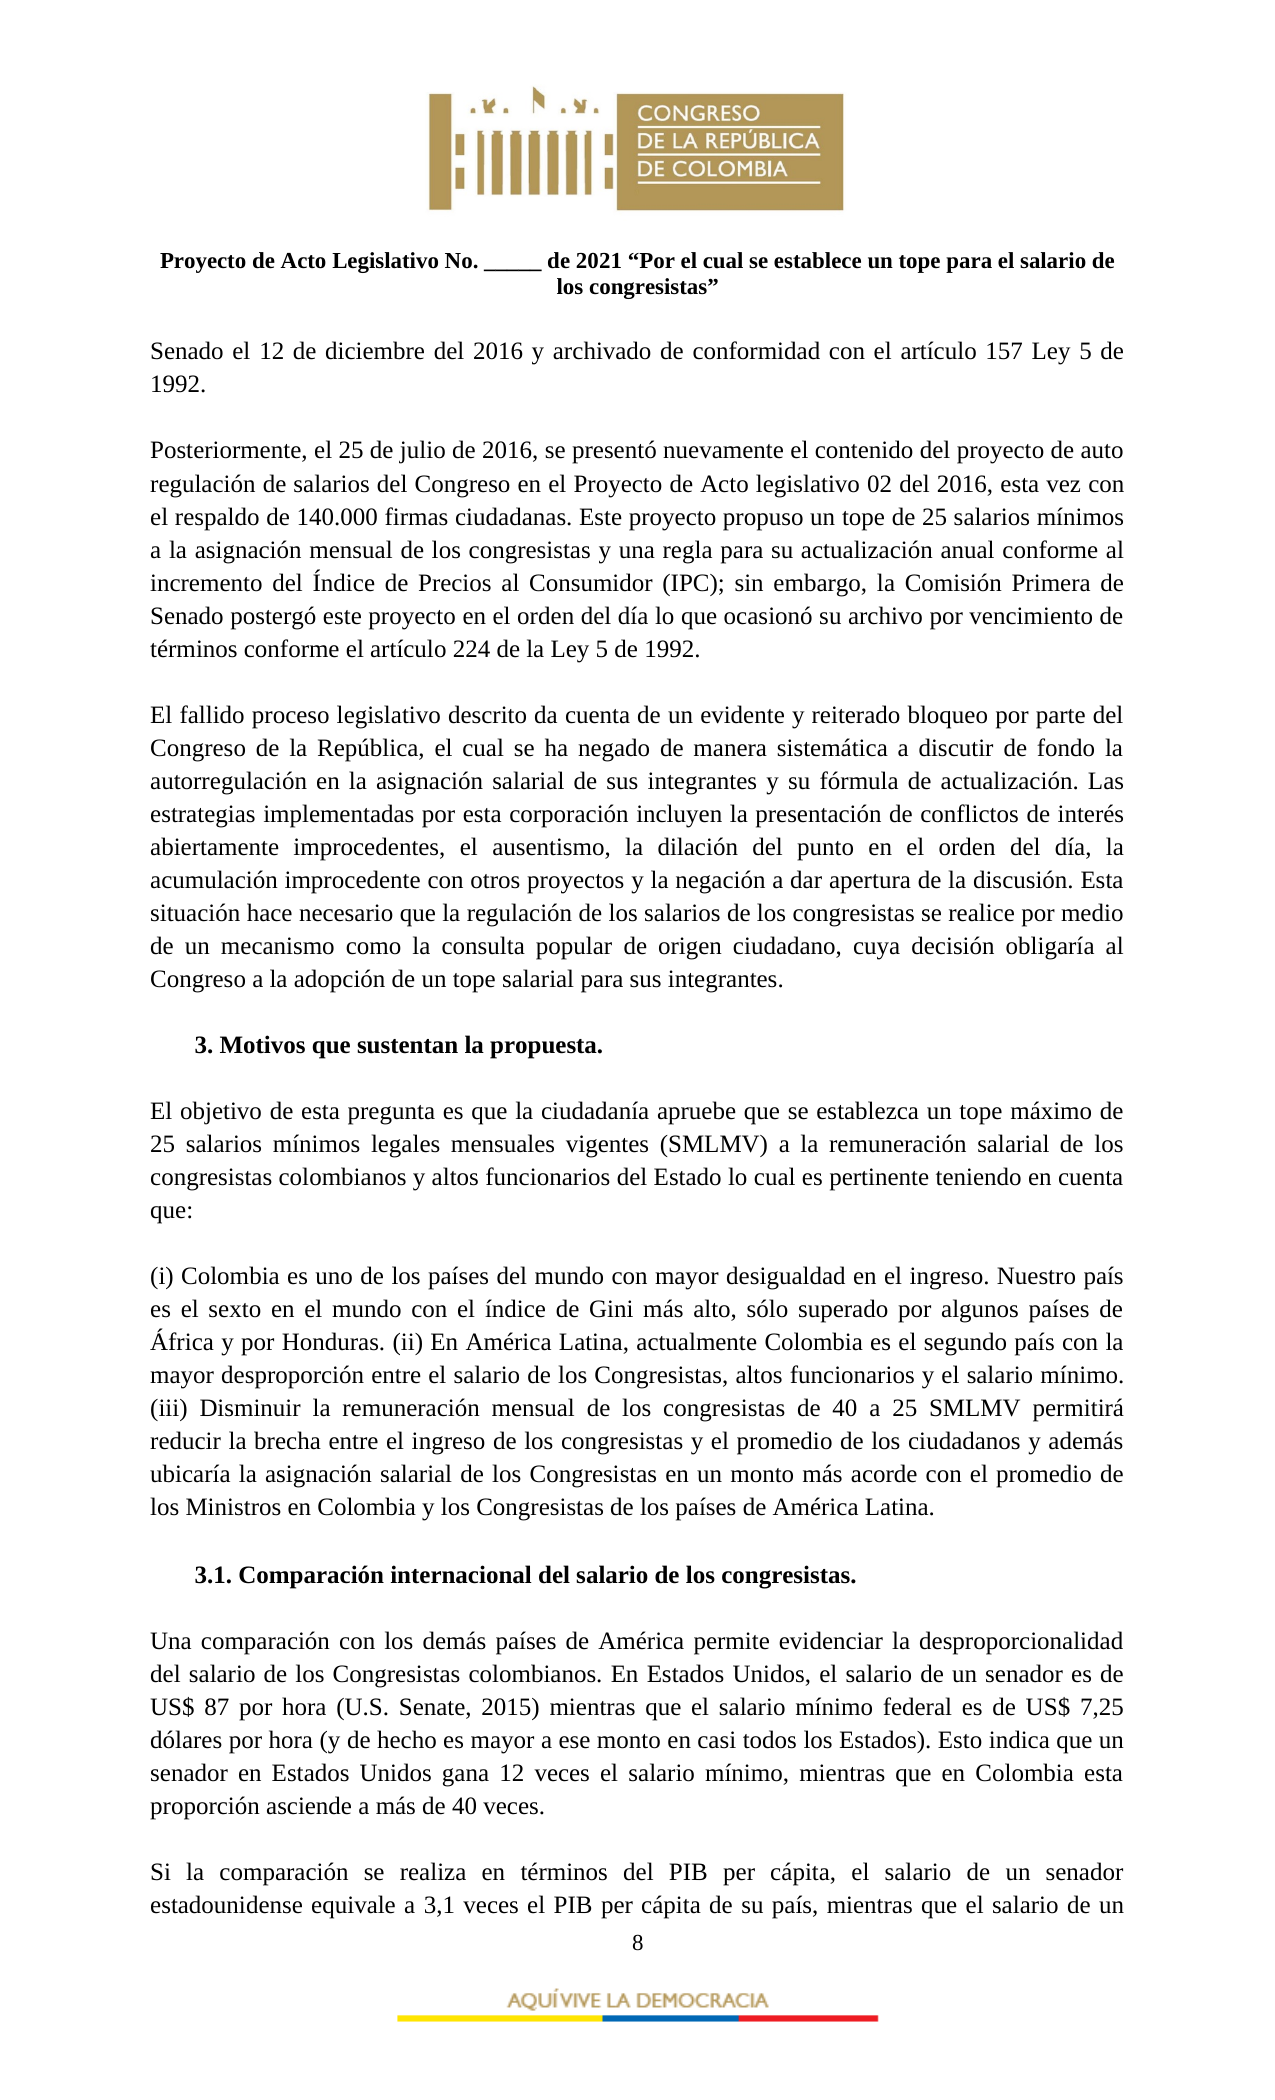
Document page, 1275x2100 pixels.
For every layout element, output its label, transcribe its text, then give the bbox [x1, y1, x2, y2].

text El fallido proceso legislativo descrito da cuenta de un evidente y reiterado bloqueo por parte del Congreso de la República, el cual se ha negado de manera sistemática a discutir de fondo la autorregulación en la asignación salarial de sus integrantes y su fórmula de actualización. Las estrategias implementadas por esta corporación incluyen la presentación de conflictos de interés abiertamente improcedentes, el ausentismo, la dilación del punto en el orden del día, la acumulación improcedente con otros proyectos y la negación a dar apertura de la discusión. Esta situación hace necesario que la regulación de los salarios de los congresistas se realice por medio de un mecanismo como la consulta popular de origen ciudadano, cuya decisión obligaría al Congreso a la adopción de un tope salarial para sus integrantes. [150, 700, 1125, 993]
text 3. Motivos que sustentan la propuesta. [194, 1030, 1125, 1059]
picture [424, 84, 850, 221]
text Una comparación con los demás países de América permite evidenciar la desproporcionalidad del salario de los Congresistas colombianos. En Estados Unidos, el salario de un senador es de US$ 87 por hora (U.S. Senate, 2015) mientras que el salario mínimo federal es de US$ 7,25 dólares por hora (y de hecho es mayor a ese monto en casi todos los Estados). Esto indica que un senador en Estados Unidos gana 12 veces el salario mínimo, mientras que en Colombia esta proporción asciende a más de 40 veces. [150, 1626, 1125, 1819]
text El objetivo de esta pregunta es que la ciudadanía apruebe que se establezca un tope máximo de 25 salarios mínimos legales mensuales vigentes (SMLMV) a la remuneración salarial de los congresistas colombianos y altos funcionarios del Estado lo cual es pertinente teniendo en cuenta que: [150, 1096, 1125, 1224]
text (i) Colombia es uno de los países del mundo con mayor desigualdad en el ingreso. Nuestro país es el sexto en el mundo con el índice de Gini más alto, sólo superado por algunos países de África y por Honduras. (ii) En América Latina, actualmente Colombia es el segundo país con la mayor desproporción entre el salario de los Congresistas, altos funcionarios y el salario mínimo. (iii) Disminuir la remuneración mensual de los congresistas de 40 a 25 SMLMV permitirá reducir la brecha entre el ingreso de los congresistas y el promedio de los ciudadanos y además ubicaría la asignación salarial de los Congresistas en un monto más acorde con el promedio de los Ministros en Colombia y los Congresistas de los países de América Latina. [150, 1261, 1125, 1521]
text Posteriormente, el 25 de julio de 2016, se presentó nuevamente el contenido del proyecto de auto regulación de salarios del Congreso en el Proyecto de Acto legislativo 02 del 2016, esta vez con el respaldo de 140.000 firmas ciudadanas. Este proyecto propuso un tope de 25 salarios mínimos a la asignación mensual de los congresistas y una regla para su actualización anual conforme al incremento del Índice de Precios al Consumidor (IPC); sin embargo, la Comisión Primera de Senado postergó este proyecto en el orden del día lo que ocasionó su archivo por vencimiento de términos conforme el artículo 224 de la Ley 5 de 1992. [150, 436, 1125, 662]
picture [382, 1981, 893, 2025]
text 3.1. Comparación internacional del salario de los congresistas. [194, 1560, 1125, 1588]
